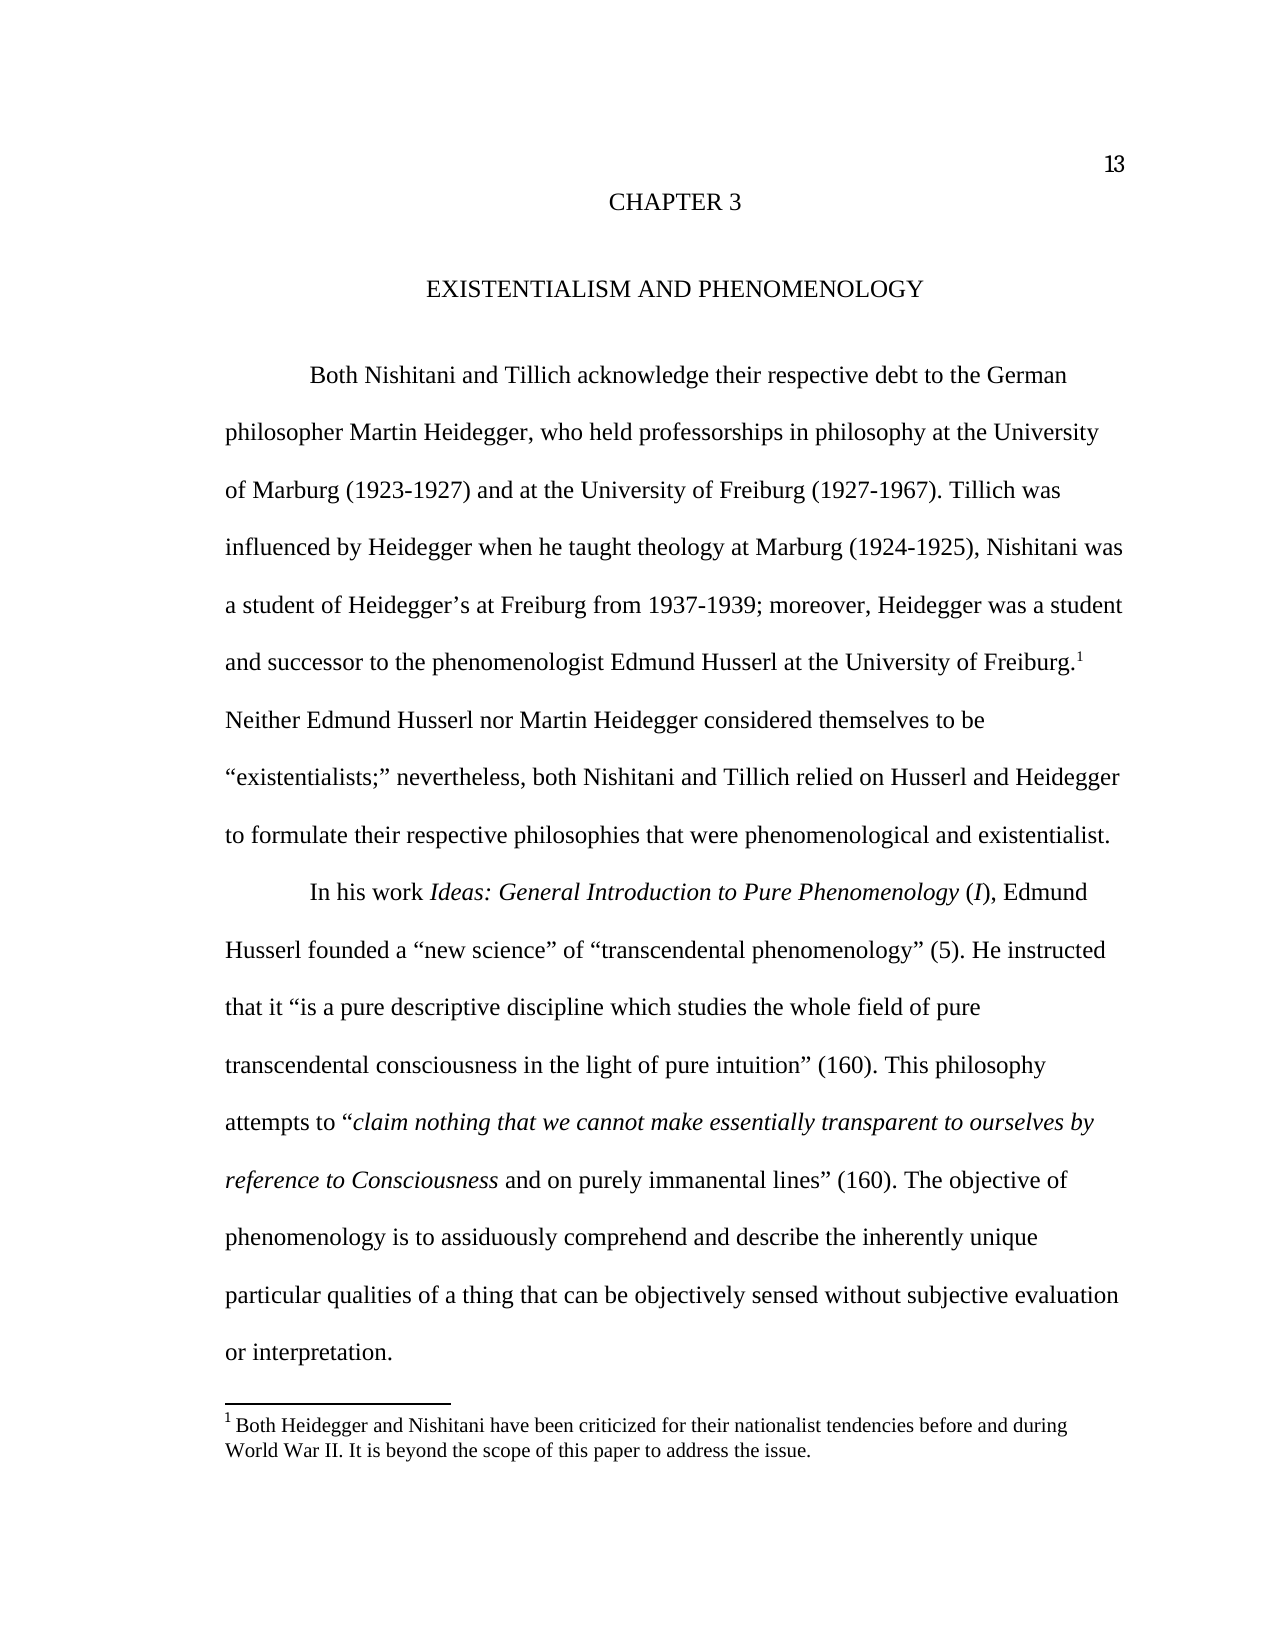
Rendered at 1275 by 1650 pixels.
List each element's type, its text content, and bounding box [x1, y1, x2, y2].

text In his work Ideas: General Introduction to Pure Phenomenology (I), Edmund Husserl founded a “new science” of “transcendental phenomenology” (5). He instructed that it “is a pure descriptive discipline which studies the whole field of pure transcendental consciousness in the light of pure intuition” (160). This philosophy attempts to “claim nothing that we cannot make essentially transparent to ourselves by reference to Consciousness and on purely immanental lines” (160). The objective of phenomenology is to assiduously comprehend and describe the inherently unique particular qualities of a thing that can be objectively sensed without subjective evaluation or interpretation. [225, 877, 1125, 1366]
text EXISTENTIALISM AND PHENOMENOLOGY [225, 274, 1125, 302]
text CHAPTER 3 [225, 187, 1125, 216]
text Both Nishitani and Tillich acknowledge their respective debt to the German philosopher Martin Heidegger, who held professorships in philosophy at the University of Marburg (1923-1927) and at the University of Freiburg (1927-1967). Tillich was influenced by Heidegger when he taught theology at Marburg (1924-1925), Nishitani was a student of Heidegger’s at Freiburg from 1937-1939; moreover, Heidegger was a student and successor to the phenomenologist Edmund Husserl at the University of Freiburg. Neither Edmund Husserl nor Martin Heidegger considered themselves to be “existentialists;” nevertheless, both Nishitani and Tillich relied on Husserl and Heidegger to formulate their respective philosophies that were phenomenological and existentialist. [225, 360, 1125, 849]
